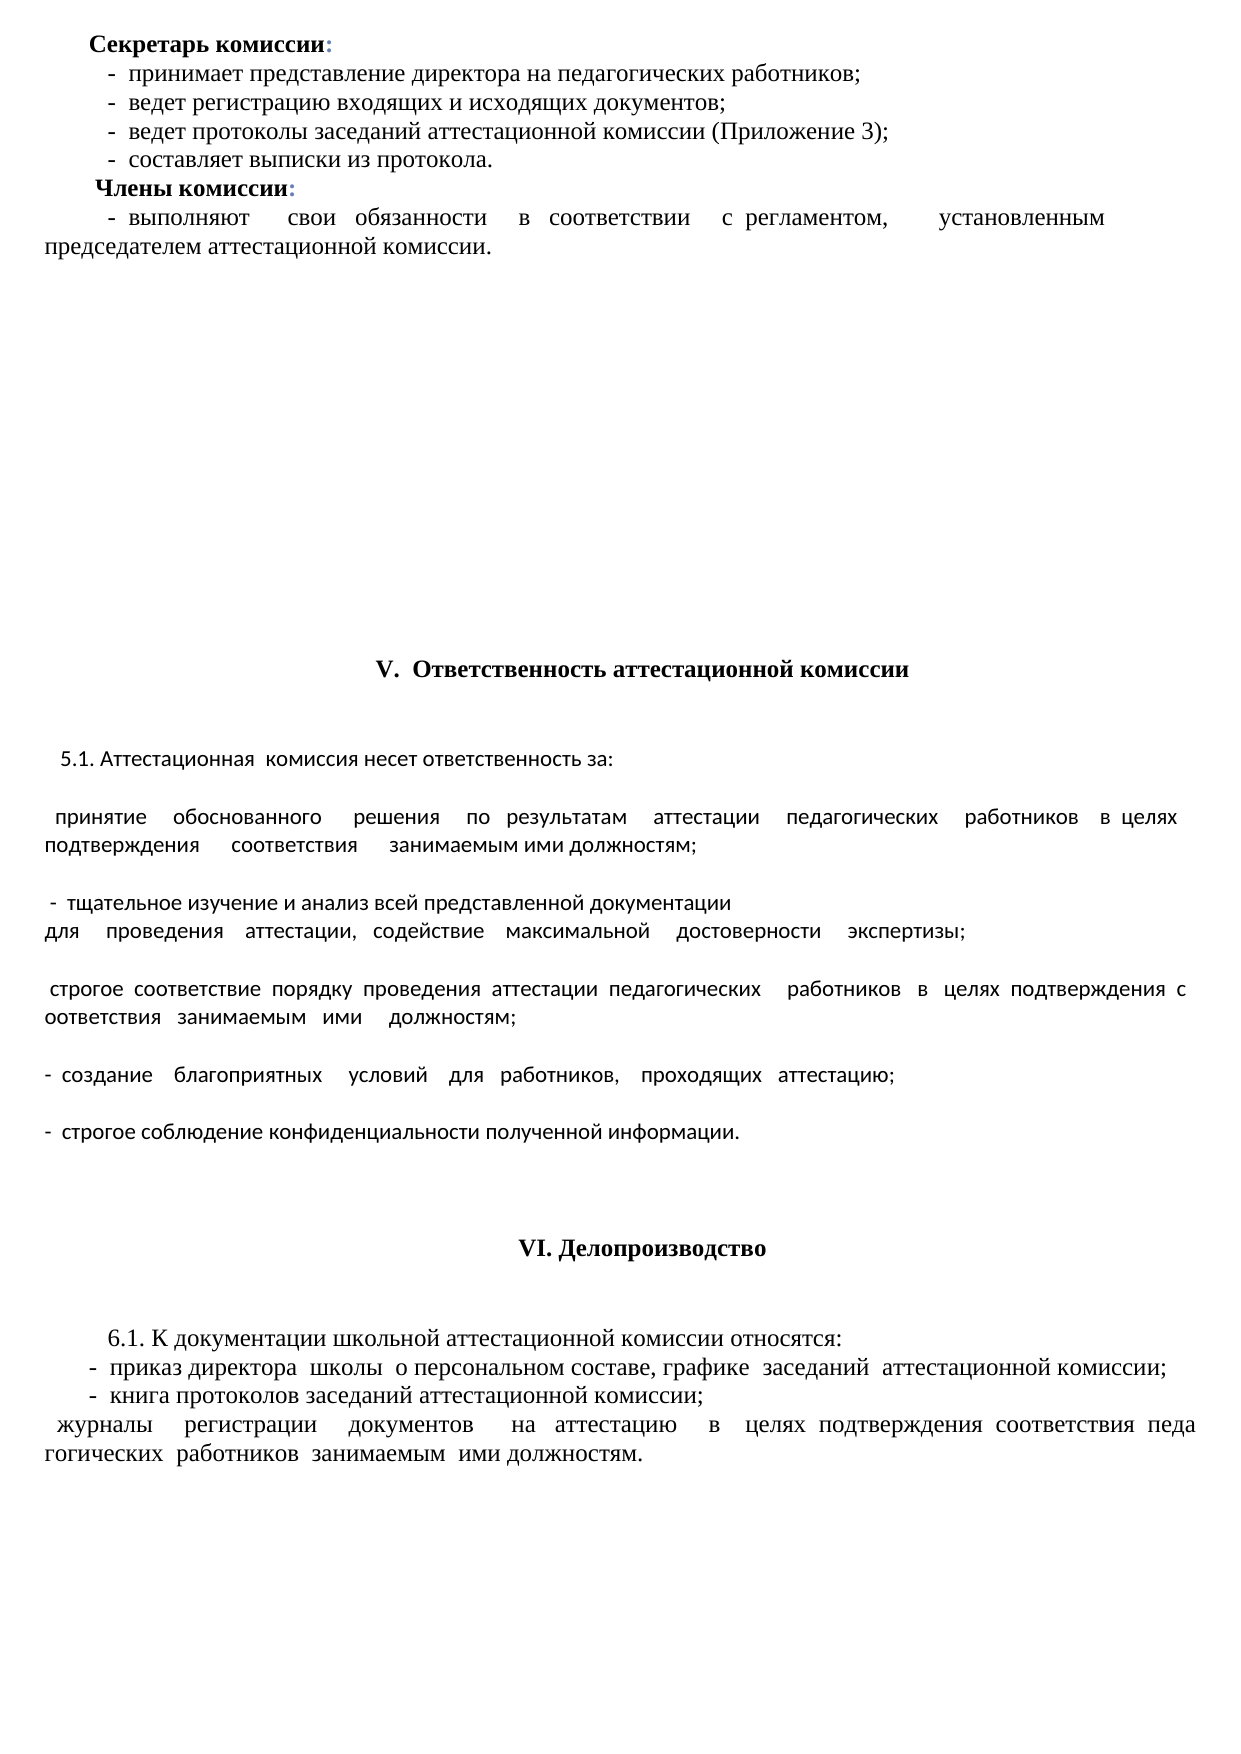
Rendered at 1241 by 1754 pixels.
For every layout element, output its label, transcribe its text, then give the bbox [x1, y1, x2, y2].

text - тщательное изучение и анализ всей представленной документации для проведения аттестации, содействие максимальной достоверности экспертизы; [44, 888, 1196, 944]
text - выполняют свои обязанности в соответствии с регламентом, установленным председателем аттестационной комиссии. [44, 202, 1196, 259]
text журналы регистрации документов на аттестацию в целях подтверждения соответствия педагогических работников занимаемым ими должностям. [44, 1409, 1196, 1467]
text VI. Делопроизводство [44, 1233, 1196, 1262]
text - книга протоколов заседаний аттестационной комиссии; [44, 1380, 1196, 1409]
text - создание благоприятных условий для работников, проходящих аттестацию; [44, 1060, 1196, 1088]
text принятие обоснованного решения по результатам аттестации педагогических работников в целях подтверждения соответствия занимаемым ими должностям; [44, 802, 1196, 858]
text 5.1. Аттестационная комиссия несет ответственность за: [44, 744, 1196, 772]
text строгое соответствие порядку проведения аттестации педагогических работников в целях подтверждения соответствия занимаемым ими должностям; [44, 974, 1196, 1030]
text - принимает представление директора на педагогических работников; [44, 58, 1196, 87]
text - составляет выписки из протокола. [44, 144, 1196, 173]
text - ведет протоколы заседаний аттестационной комиссии (Приложение 3); [44, 116, 1196, 144]
text - приказ директора школы о персональном составе, графике заседаний аттестационной комиссии; [44, 1352, 1196, 1380]
text - строгое соблюдение конфиденциальности полученной информации. [44, 1117, 1196, 1146]
text 6.1. К документации школьной аттестационной комиссии относятся: [44, 1323, 1196, 1352]
text V. Ответственность аттестационной комиссии [44, 654, 1196, 683]
text - ведет регистрацию входящих и исходящих документов; [44, 87, 1196, 116]
text Секретарь комиссии: [44, 29, 1196, 58]
text Члены комиссии: [44, 173, 1196, 202]
